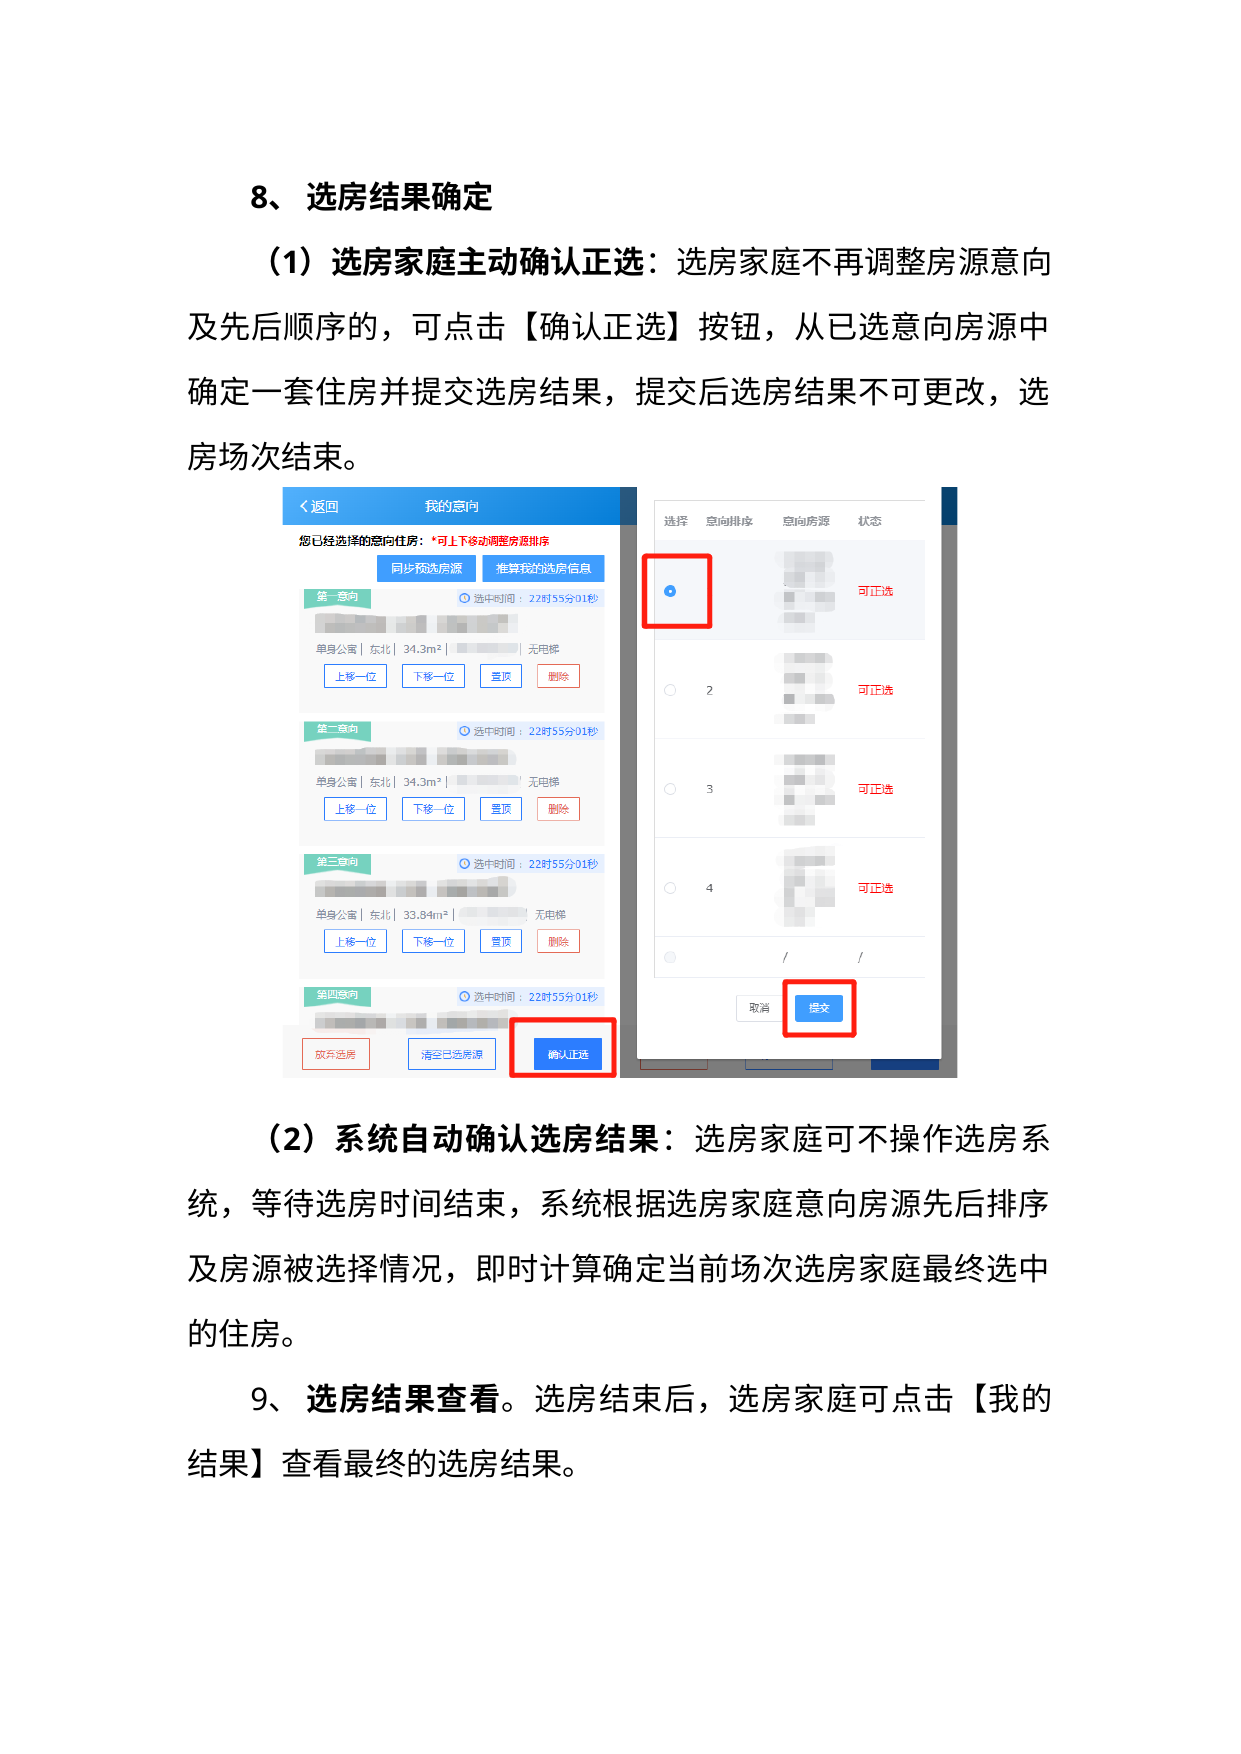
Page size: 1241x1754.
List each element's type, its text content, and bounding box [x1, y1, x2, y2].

list （2）系统自动确认选房结果：选房家庭可不操作选房系统，等待选房时间结束，系统根据选房家庭意向房源先后排序及房源被选择情况，即时计算确定当前场次选房家庭最终选中的住房。 [187, 1104, 1053, 1364]
picture [282, 487, 958, 1078]
list 选房结果查看。选房结束后，选房家庭可点击【我的结果】查看最终的选房结果。 [187, 1364, 1053, 1494]
list 选房结果确定 [187, 162, 1053, 227]
list （1）选房家庭主动确认正选：选房家庭不再调整房源意向及先后顺序的，可点击【确认正选】按钮，从已选意向房源中确定一套住房并提交选房结果，提交后选房结果不可更改，选房场次结束。 [187, 227, 1053, 487]
